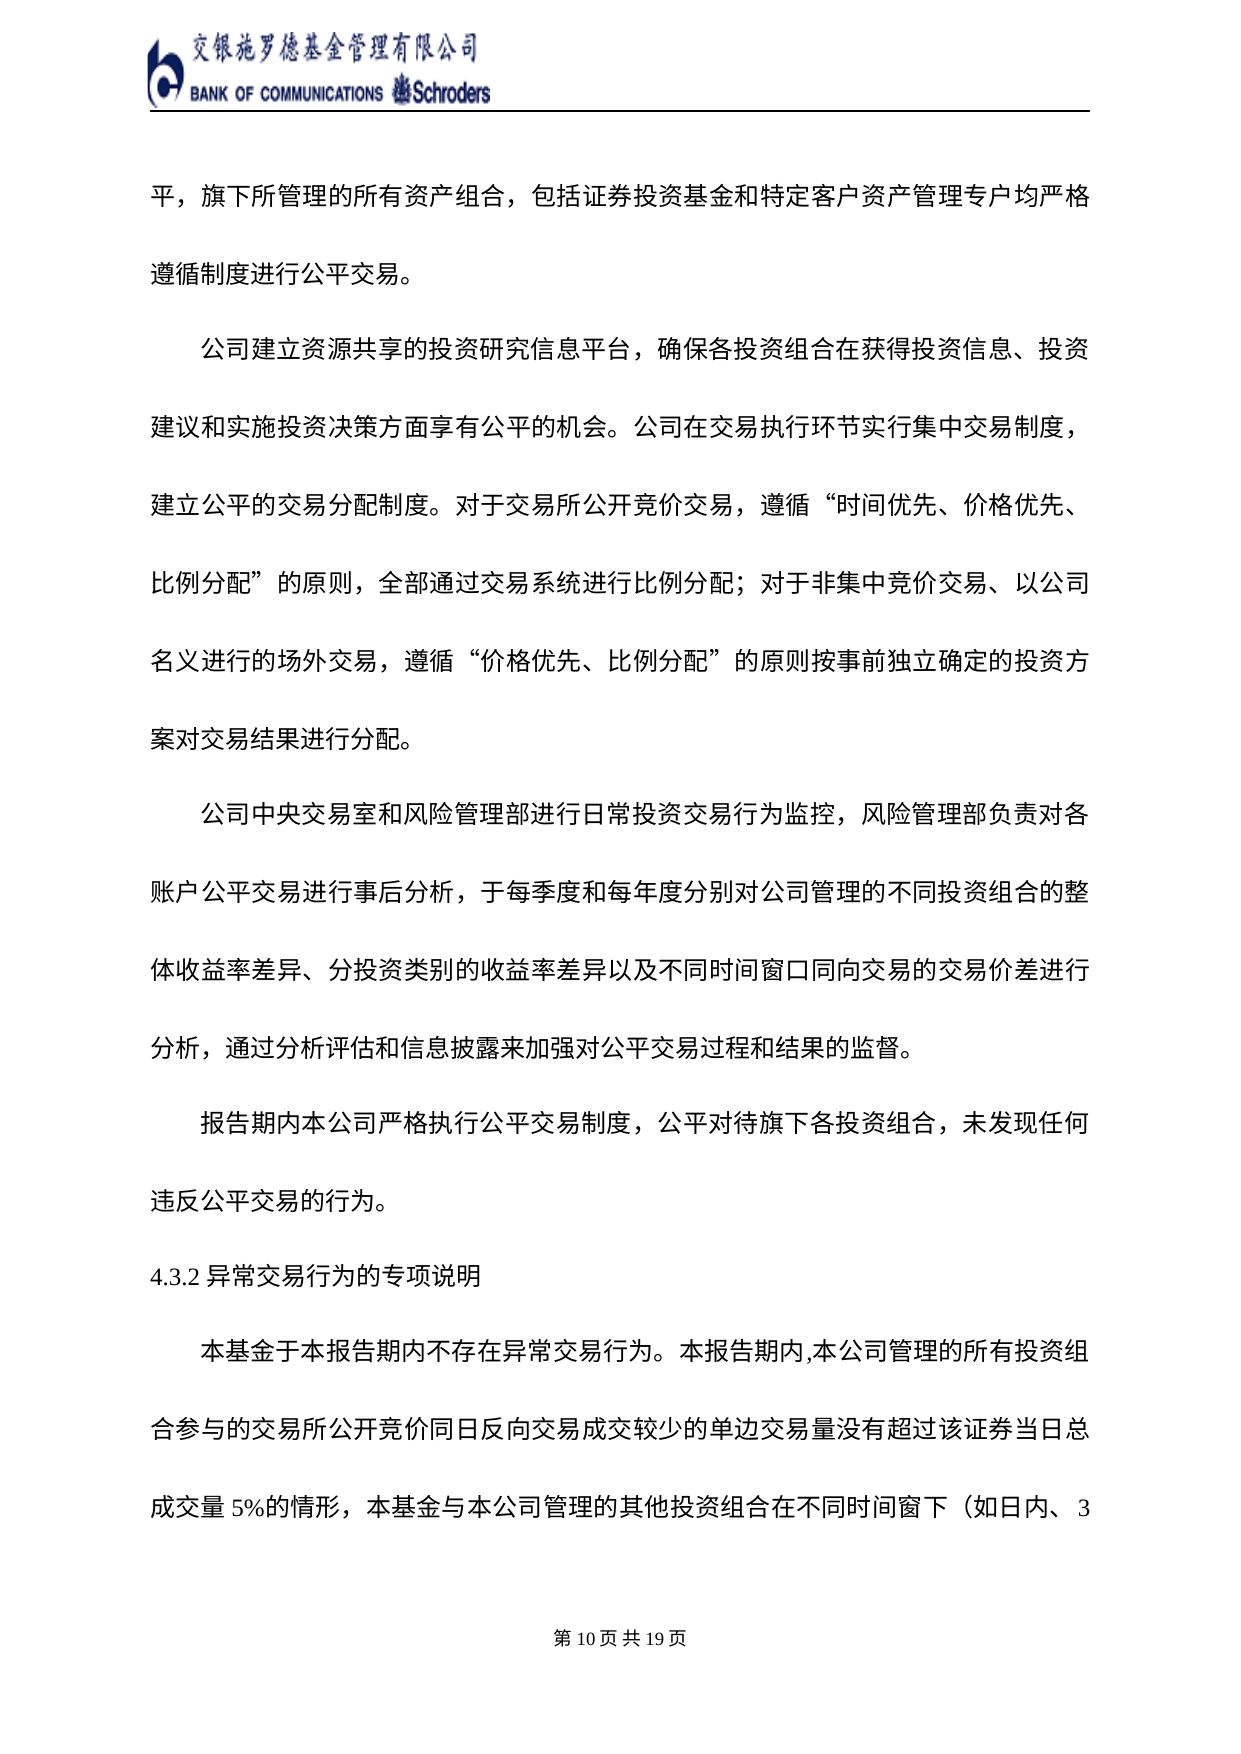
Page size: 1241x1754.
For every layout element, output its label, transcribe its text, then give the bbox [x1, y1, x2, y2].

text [150, 1317, 1090, 1538]
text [150, 162, 1090, 305]
text 报告期内本公司严格执行公平交易制度，公平对待旗下各投资组合，未发现任何违反公平交易的行为。 [150, 1089, 1090, 1232]
text 公司中央交易室和风险管理部进行日常投资交易行为监控，风险管理部负责对各账户公平交易进行事后分析，于每季度和每年度分别对公司管理的不同投资组合的整体收益率差异、分投资类别的收益率差异以及不同时间窗口同向交易的交易价差进行分析，通过分析评估和信息披露来加强对公平交易过程和结果的监督。 [150, 780, 1090, 1079]
picture [147, 32, 490, 108]
text 公司建立资源共享的投资研究信息平台，确保各投资组合在获得投资信息、投资建议和实施投资决策方面享有公平的机会。公司在交易执行环节实行集中交易制度，建立公平的交易分配制度。对于交易所公开竞价交易，遵循“时间优先、价格优先、比例分配”的原则，全部通过交易系统进行比例分配；对于非集中竞价交易、以公司名义进行的场外交易，遵循“价格优先、比例分配”的原则按事前独立确定的投资方案对交易结果进行分配。 [150, 315, 1090, 770]
text 4.3.2 异常交易行为的专项说明 [150, 1242, 1090, 1307]
